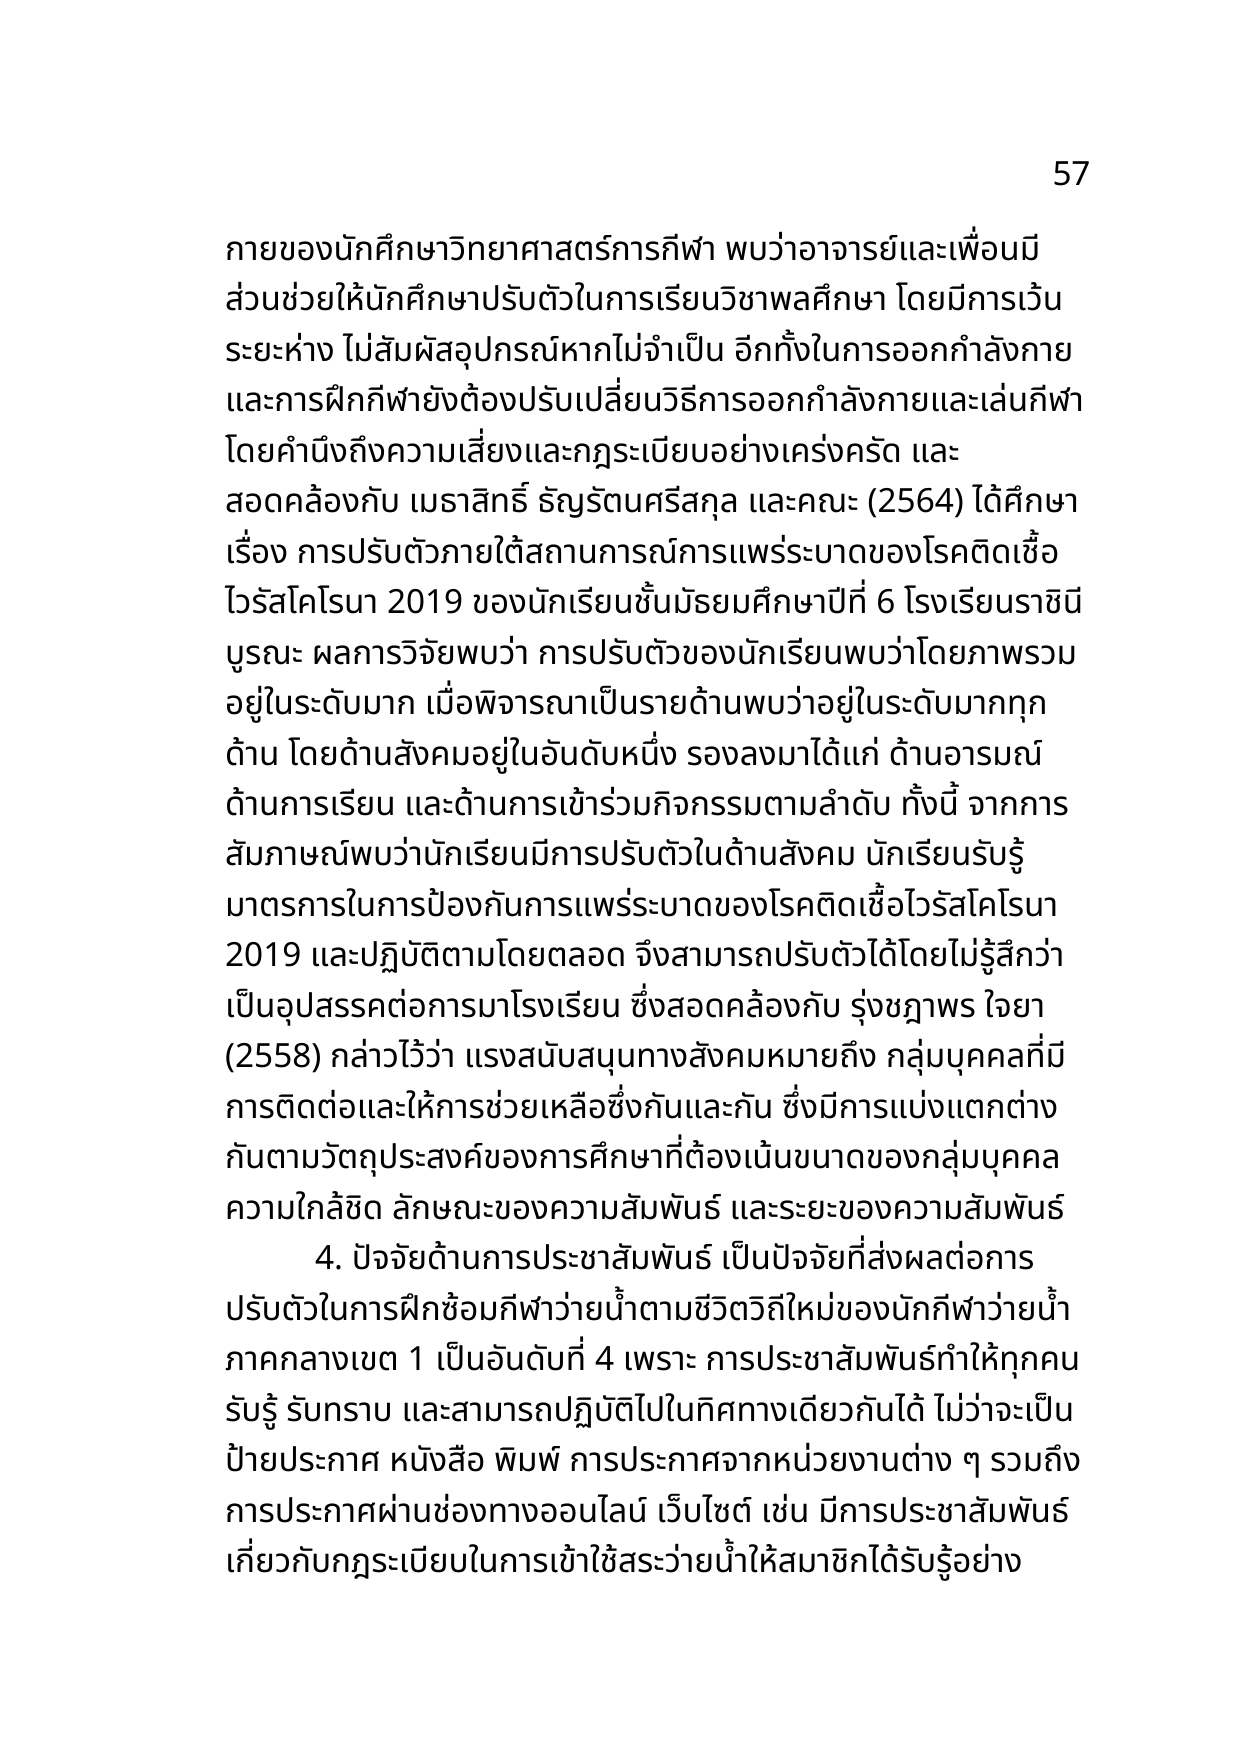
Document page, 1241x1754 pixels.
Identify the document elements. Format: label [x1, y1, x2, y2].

text [225, 1234, 1090, 1587]
text [225, 225, 1090, 1234]
